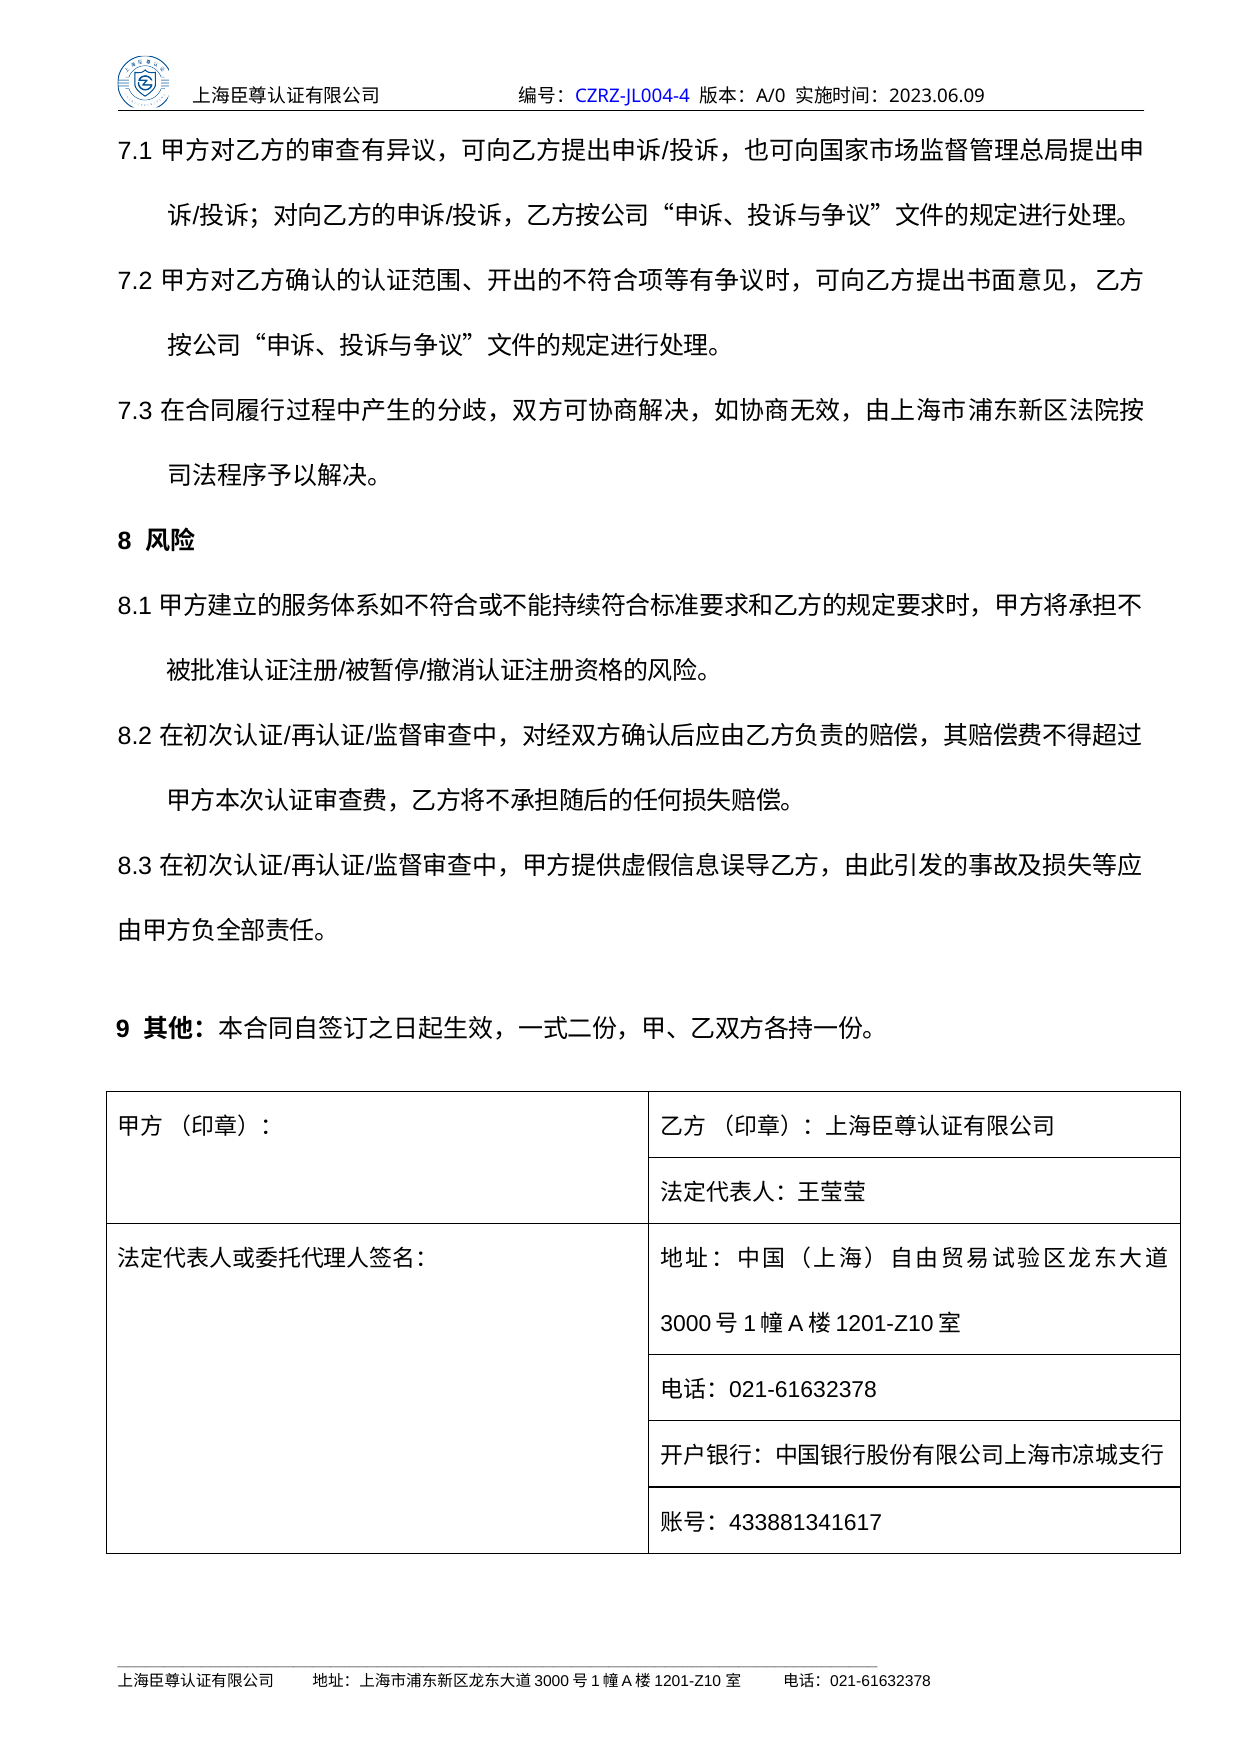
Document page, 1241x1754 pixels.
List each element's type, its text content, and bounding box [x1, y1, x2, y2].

text 7.3 在合同履行过程中产生的分歧，双方可协商解决，如协商无效，由上海市浦东新区法院按司法程序予以解决。 [117, 376, 1144, 506]
text 9 其他：本合同自签订之日起生效，一式二份，甲、乙双方各持一份。 [116, 994, 1144, 1059]
table_cell 法定代表人或委托代理人签名： [107, 1224, 648, 1552]
picture [117, 55, 169, 108]
table_cell 电话：021-61632378 [649, 1355, 1180, 1420]
table_header 甲方 （印章）： [107, 1092, 648, 1223]
text 8.2 在初次认证/再认证/监督审查中，对经双方确认后应由乙方负责的赔偿，其赔偿费不得超过甲方本次认证审查费，乙方将不承担随后的任何损失赔偿。 [117, 701, 1144, 831]
text 8.3 在初次认证/再认证/监督审查中，甲方提供虚假信息误导乙方，由此引发的事故及损失等应由甲方负全部责任。 [117, 831, 1144, 961]
text 8.1 甲方建立的服务体系如不符合或不能持续符合标准要求和乙方的规定要求时，甲方将承担不被批准认证注册/被暂停/撤消认证注册资格的风险。 [117, 571, 1144, 701]
text 7.1 甲方对乙方的审查有异议，可向乙方提出申诉/投诉，也可向国家市场监督管理总局提出申诉/投诉；对向乙方的申诉/投诉，乙方按公司“申诉、投诉与争议”文件的规定进行处理。 [117, 116, 1144, 246]
text 7.2 甲方对乙方确认的认证范围、开出的不符合项等有争议时，可向乙方提出书面意见，乙方按公司“申诉、投诉与争议”文件的规定进行处理。 [117, 246, 1144, 376]
table_cell 地址：中国（上海）自由贸易试验区龙东大道3000号1幢A楼1201-Z10室 [649, 1224, 1180, 1354]
table_cell 账号：433881341617 [649, 1488, 1180, 1552]
table_cell 法定代表人：王莹莹 [649, 1158, 1180, 1223]
table_header 乙方 （印章）：上海臣尊认证有限公司 [649, 1092, 1180, 1157]
table_cell 开户银行：中国银行股份有限公司上海市凉城支行 [649, 1421, 1180, 1486]
text 8 风险 [117, 506, 1144, 571]
